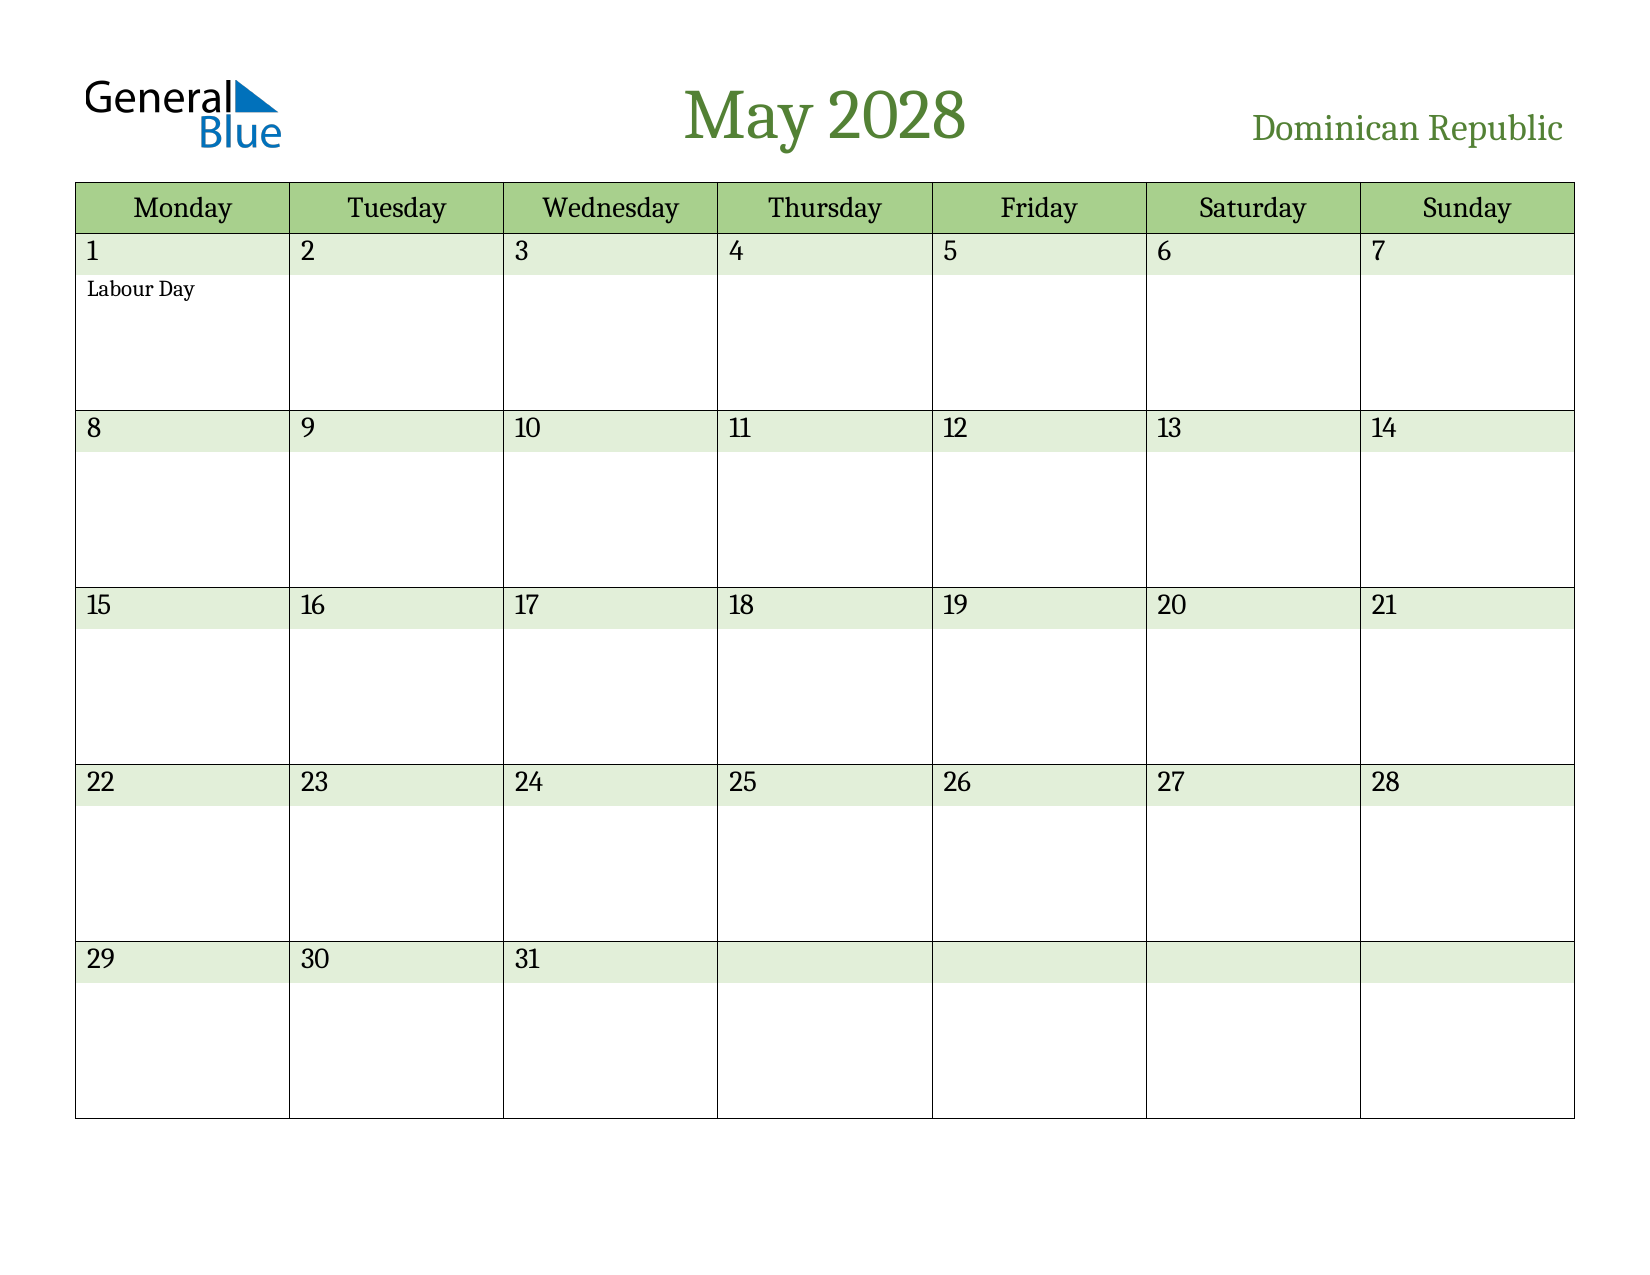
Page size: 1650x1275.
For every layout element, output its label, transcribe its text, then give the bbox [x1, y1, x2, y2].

table_cell 14 [1361, 411, 1574, 452]
table_cell 8 [76, 411, 289, 452]
table_cell [1361, 983, 1574, 1118]
table_cell [1147, 983, 1360, 1118]
table_cell Sunday [1361, 183, 1574, 233]
table_cell 16 [290, 588, 503, 629]
table_cell 9 [290, 411, 503, 452]
table_cell [1361, 629, 1574, 764]
table_cell [1147, 806, 1360, 941]
table_cell [933, 942, 1146, 983]
table_cell 27 [1147, 765, 1360, 806]
table_cell [290, 983, 503, 1118]
table_cell [290, 452, 503, 587]
table_cell Labour Day [76, 275, 289, 410]
table_cell [76, 629, 289, 764]
table_cell 3 [504, 234, 717, 275]
table_header [76, 75, 503, 182]
table_cell 28 [1361, 765, 1574, 806]
table_cell 26 [933, 765, 1146, 806]
table_cell [1361, 452, 1574, 587]
table_cell 12 [933, 411, 1146, 452]
table_cell Tuesday [290, 183, 503, 233]
table_cell 24 [504, 765, 717, 806]
table_cell 22 [76, 765, 289, 806]
table_cell [933, 806, 1146, 941]
table_cell [1361, 942, 1574, 983]
table_cell 30 [290, 942, 503, 983]
table_cell 11 [718, 411, 932, 452]
table_cell [718, 983, 932, 1118]
table_cell [504, 452, 717, 587]
table_cell Thursday [718, 183, 932, 233]
table_cell [1147, 275, 1360, 410]
table_cell 25 [718, 765, 932, 806]
table_cell [504, 983, 717, 1118]
table_cell 17 [504, 588, 717, 629]
table_cell 19 [933, 588, 1146, 629]
table_cell 23 [290, 765, 503, 806]
table_header Dominican Republic [1146, 75, 1574, 182]
table_cell [1147, 942, 1360, 983]
table_cell [1147, 452, 1360, 587]
table_cell Monday [76, 183, 289, 233]
picture [86, 80, 281, 148]
table_cell [504, 629, 717, 764]
table_cell [1147, 629, 1360, 764]
table_cell [718, 942, 932, 983]
table_cell [290, 806, 503, 941]
table_cell [76, 806, 289, 941]
table_cell 29 [76, 942, 289, 983]
table_cell 20 [1147, 588, 1360, 629]
table_cell [718, 275, 932, 410]
table_cell 31 [504, 942, 717, 983]
table_cell [933, 452, 1146, 587]
table_cell Saturday [1147, 183, 1360, 233]
table_cell [290, 275, 503, 410]
table_cell [1361, 275, 1574, 410]
table_cell 4 [718, 234, 932, 275]
table_cell [718, 452, 932, 587]
table_cell [933, 275, 1146, 410]
table_cell 5 [933, 234, 1146, 275]
table_cell [76, 983, 289, 1118]
table_cell [504, 806, 717, 941]
table_cell 6 [1147, 234, 1360, 275]
table_cell [718, 806, 932, 941]
table_cell Friday [933, 183, 1146, 233]
table_cell 21 [1361, 588, 1574, 629]
table_cell [290, 629, 503, 764]
table_cell 15 [76, 588, 289, 629]
table_cell [933, 983, 1146, 1118]
table_cell [1361, 806, 1574, 941]
table_cell 10 [504, 411, 717, 452]
table_cell 2 [290, 234, 503, 275]
table_cell 18 [718, 588, 932, 629]
table_cell [504, 275, 717, 410]
table_header May 2028 [504, 75, 1146, 182]
table_cell 7 [1361, 234, 1574, 275]
table_cell [76, 452, 289, 587]
table_cell [933, 629, 1146, 764]
table_cell 13 [1147, 411, 1360, 452]
table_cell [718, 629, 932, 764]
table_cell 1 [76, 234, 289, 275]
table_cell Wednesday [504, 183, 717, 233]
